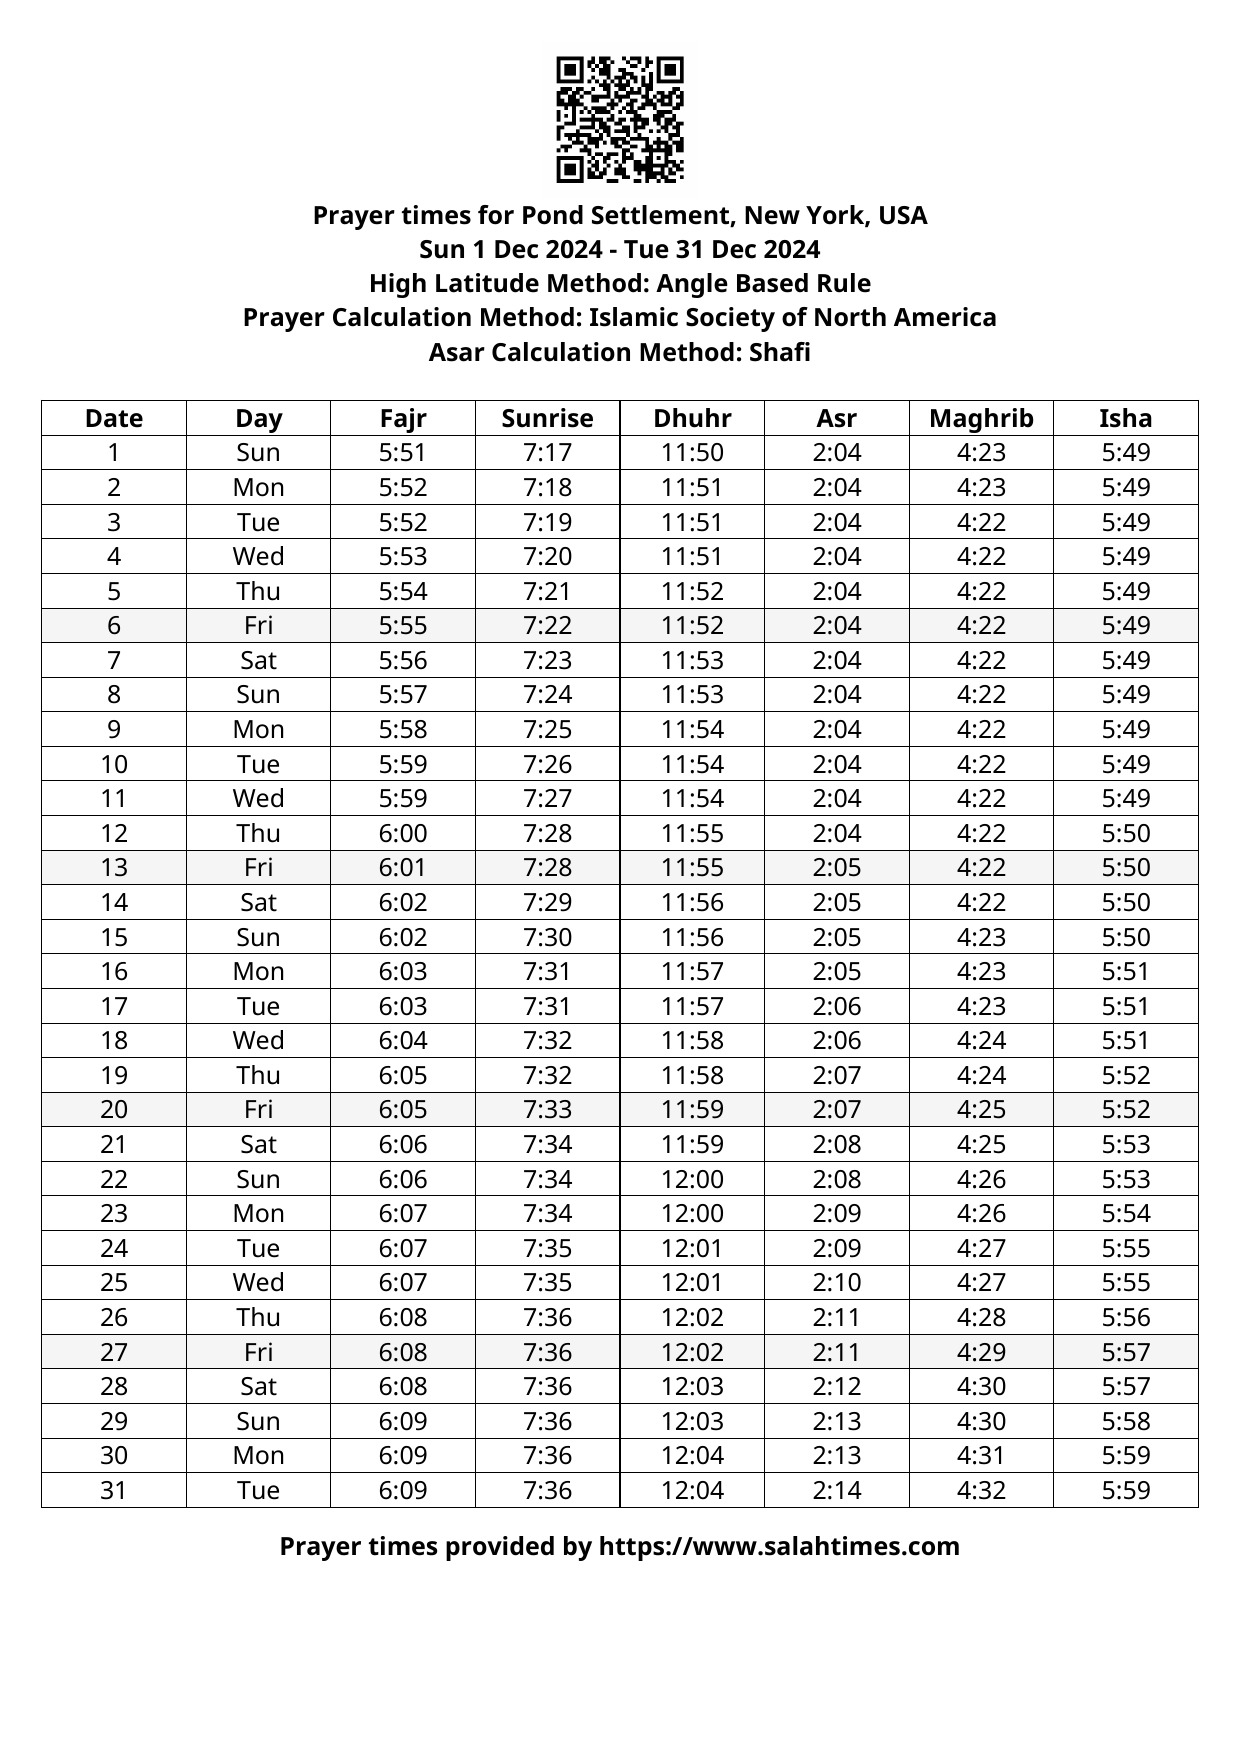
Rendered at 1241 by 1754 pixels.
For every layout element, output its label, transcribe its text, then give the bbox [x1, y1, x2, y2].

table_cell 6:05 [331, 1058, 475, 1092]
table_cell 3 [42, 505, 186, 538]
table_cell 7:34 [476, 1127, 619, 1161]
table_cell 4:22 [910, 885, 1053, 919]
table_cell 5:57 [1054, 1369, 1198, 1403]
table_cell 7:26 [476, 747, 619, 780]
table_cell 6:03 [331, 954, 475, 988]
table_cell 5:59 [331, 747, 475, 780]
table_cell 11:59 [621, 1093, 764, 1126]
table_cell 11:58 [621, 1058, 764, 1092]
table_cell 7:36 [476, 1404, 619, 1437]
table_cell 7:33 [476, 1093, 619, 1126]
table_cell 4:23 [910, 436, 1053, 469]
table_cell 5:59 [1054, 1439, 1198, 1472]
table_cell 5:58 [1054, 1404, 1198, 1437]
table_cell Wed [187, 1024, 330, 1057]
text Prayer Calculation Method: Islamic Society of North America [42, 300, 1198, 334]
table_cell 7:25 [476, 712, 619, 746]
table_cell 11:58 [621, 1024, 764, 1057]
table_cell 2:04 [765, 678, 909, 711]
table_cell 14 [42, 885, 186, 919]
table_cell 2:05 [765, 954, 909, 988]
table_cell 2:13 [765, 1439, 909, 1472]
table_cell 11:56 [621, 885, 764, 919]
table_cell 5:54 [1054, 1196, 1198, 1230]
table_cell 11:51 [621, 470, 764, 504]
table_cell 4:22 [910, 851, 1053, 884]
table_cell 11:53 [621, 643, 764, 677]
text Sun 1 Dec 2024 - Tue 31 Dec 2024 [42, 232, 1198, 266]
table_cell 12:00 [621, 1196, 764, 1230]
table_cell 4:22 [910, 609, 1053, 642]
table_header Fajr [331, 401, 475, 434]
table_header Asr [765, 401, 909, 434]
table_cell 5:52 [1054, 1093, 1198, 1126]
table_cell 2:04 [765, 712, 909, 746]
table_cell 2:13 [765, 1404, 909, 1437]
table_cell 12 [42, 816, 186, 849]
table_cell 2:11 [765, 1300, 909, 1334]
table_cell 7:32 [476, 1024, 619, 1057]
table_cell 7:29 [476, 885, 619, 919]
table_cell 12:04 [621, 1473, 764, 1507]
table_cell 5:49 [1054, 539, 1198, 573]
table_cell Wed [187, 1266, 330, 1299]
table_cell 28 [42, 1369, 186, 1403]
table_cell 5:56 [1054, 1300, 1198, 1334]
table_cell 4:31 [910, 1439, 1053, 1472]
table_cell 4:27 [910, 1266, 1053, 1299]
table_cell 5:58 [331, 712, 475, 746]
table_cell 7:19 [476, 505, 619, 538]
table_cell 2:10 [765, 1266, 909, 1299]
table_cell 11:52 [621, 574, 764, 607]
table_cell 4:25 [910, 1127, 1053, 1161]
table_cell 2:07 [765, 1093, 909, 1126]
table_cell 7:34 [476, 1162, 619, 1195]
table_header Day [187, 401, 330, 434]
table_cell 12:04 [621, 1439, 764, 1472]
table_cell 4:26 [910, 1162, 1053, 1195]
table_cell 4:22 [910, 505, 1053, 538]
table_cell 5:53 [1054, 1127, 1198, 1161]
table_cell 4:30 [910, 1369, 1053, 1403]
table_cell 4:24 [910, 1058, 1053, 1092]
table_cell Thu [187, 1058, 330, 1092]
table_cell 11:55 [621, 816, 764, 849]
table_cell 5:55 [331, 609, 475, 642]
table_cell 5:55 [1054, 1231, 1198, 1264]
table_header Sunrise [476, 401, 619, 434]
table_cell Tue [187, 1473, 330, 1507]
table_cell 5:51 [1054, 954, 1198, 988]
table_cell 6:00 [331, 816, 475, 849]
table_cell Sat [187, 643, 330, 677]
table_cell 4:27 [910, 1231, 1053, 1264]
table_cell 2:07 [765, 1058, 909, 1092]
table_cell 4:25 [910, 1093, 1053, 1126]
table_cell 12:02 [621, 1300, 764, 1334]
table_cell Fri [187, 609, 330, 642]
table_cell 5:50 [1054, 885, 1198, 919]
table_cell 2:04 [765, 539, 909, 573]
table_cell 2:04 [765, 643, 909, 677]
table_cell 2:05 [765, 851, 909, 884]
table_cell 5:52 [331, 505, 475, 538]
table_cell Sun [187, 678, 330, 711]
table_cell Sun [187, 1162, 330, 1195]
table_cell 2:04 [765, 470, 909, 504]
table_cell 11:51 [621, 539, 764, 573]
table_cell 2:04 [765, 505, 909, 538]
table_cell 4:28 [910, 1300, 1053, 1334]
table_cell Fri [187, 1093, 330, 1126]
table_cell 5:57 [1054, 1335, 1198, 1368]
table_cell 7:28 [476, 816, 619, 849]
table_cell 25 [42, 1266, 186, 1299]
table_cell 5:52 [1054, 1058, 1198, 1092]
table_cell 2:04 [765, 781, 909, 815]
table_cell 5:49 [1054, 781, 1198, 815]
table_cell 7:18 [476, 470, 619, 504]
table_cell 11:54 [621, 747, 764, 780]
table_cell 6:06 [331, 1127, 475, 1161]
table_cell 11:51 [621, 505, 764, 538]
table_cell 4:23 [910, 989, 1053, 1022]
table_cell 26 [42, 1300, 186, 1334]
table_cell 12:00 [621, 1162, 764, 1195]
table_cell Wed [187, 539, 330, 573]
table_cell Thu [187, 816, 330, 849]
table_cell 4:23 [910, 954, 1053, 988]
table_cell 27 [42, 1335, 186, 1368]
table_cell 7:31 [476, 989, 619, 1022]
table_cell 2:08 [765, 1127, 909, 1161]
table_header Isha [1054, 401, 1198, 434]
table_cell 11:57 [621, 954, 764, 988]
table_cell Sun [187, 920, 330, 953]
table_cell 7:30 [476, 920, 619, 953]
table_cell Thu [187, 574, 330, 607]
picture [542, 41, 699, 198]
table_cell 4:29 [910, 1335, 1053, 1368]
table_cell Thu [187, 1300, 330, 1334]
table_cell 2 [42, 470, 186, 504]
table_cell 4:22 [910, 574, 1053, 607]
table_cell 5:53 [1054, 1162, 1198, 1195]
table_cell 4:32 [910, 1473, 1053, 1507]
table_cell 11:54 [621, 781, 764, 815]
table_cell 5:54 [331, 574, 475, 607]
table_cell 6:08 [331, 1335, 475, 1368]
table_cell 5:49 [1054, 712, 1198, 746]
table_cell Tue [187, 1231, 330, 1264]
table_cell 5 [42, 574, 186, 607]
table_cell 17 [42, 989, 186, 1022]
table_cell 5:55 [1054, 1266, 1198, 1299]
table_cell 6:02 [331, 885, 475, 919]
table_cell 6:09 [331, 1404, 475, 1437]
table_cell 21 [42, 1127, 186, 1161]
table_cell 11:56 [621, 920, 764, 953]
table_cell 10 [42, 747, 186, 780]
table_cell 16 [42, 954, 186, 988]
table_cell 6:02 [331, 920, 475, 953]
table_cell 5:49 [1054, 747, 1198, 780]
table_cell 7:36 [476, 1473, 619, 1507]
table_cell 2:04 [765, 574, 909, 607]
table_cell 11 [42, 781, 186, 815]
table_cell 4:22 [910, 712, 1053, 746]
table_cell 2:06 [765, 989, 909, 1022]
table_cell 6:07 [331, 1231, 475, 1264]
table_cell 5:59 [331, 781, 475, 815]
table_cell Fri [187, 851, 330, 884]
table_header Maghrib [910, 401, 1053, 434]
table_cell 4:22 [910, 816, 1053, 849]
table_cell Tue [187, 505, 330, 538]
table_cell 4:26 [910, 1196, 1053, 1230]
table_cell 7:20 [476, 539, 619, 573]
table_cell Mon [187, 1196, 330, 1230]
table_header Dhuhr [621, 401, 764, 434]
text High Latitude Method: Angle Based Rule [42, 266, 1198, 300]
table_cell 7:31 [476, 954, 619, 988]
table_cell 7:36 [476, 1439, 619, 1472]
table_cell 7:36 [476, 1335, 619, 1368]
table_cell 2:12 [765, 1369, 909, 1403]
table_cell 6 [42, 609, 186, 642]
table_cell Sat [187, 1127, 330, 1161]
table_cell 4 [42, 539, 186, 573]
table_cell 7:36 [476, 1300, 619, 1334]
table_cell 4:22 [910, 643, 1053, 677]
table_cell 22 [42, 1162, 186, 1195]
table_cell 2:06 [765, 1024, 909, 1057]
table_cell 2:04 [765, 816, 909, 849]
table_cell 5:50 [1054, 920, 1198, 953]
table_cell 7:21 [476, 574, 619, 607]
table_cell 5:49 [1054, 436, 1198, 469]
table_cell Sun [187, 436, 330, 469]
table_cell 18 [42, 1024, 186, 1057]
table_cell 2:05 [765, 920, 909, 953]
table_cell 7:23 [476, 643, 619, 677]
table_cell Wed [187, 781, 330, 815]
table_cell 7 [42, 643, 186, 677]
table_header Date [42, 401, 186, 434]
table_cell 7:22 [476, 609, 619, 642]
table_cell Tue [187, 747, 330, 780]
table_cell 12:03 [621, 1404, 764, 1437]
table_cell Mon [187, 1439, 330, 1472]
table_cell 13 [42, 851, 186, 884]
table_cell 6:04 [331, 1024, 475, 1057]
table_cell Tue [187, 989, 330, 1022]
table_cell 5:49 [1054, 643, 1198, 677]
table_cell 6:01 [331, 851, 475, 884]
table_cell 6:08 [331, 1300, 475, 1334]
table_cell 7:27 [476, 781, 619, 815]
table_cell 5:49 [1054, 609, 1198, 642]
table_cell Mon [187, 470, 330, 504]
table_cell Sat [187, 1369, 330, 1403]
table_cell 6:05 [331, 1093, 475, 1126]
table_cell 11:57 [621, 989, 764, 1022]
table_cell 23 [42, 1196, 186, 1230]
table_cell 6:07 [331, 1196, 475, 1230]
table_cell 12:01 [621, 1266, 764, 1299]
table_cell 11:59 [621, 1127, 764, 1161]
table_cell 12:02 [621, 1335, 764, 1368]
table_cell Sat [187, 885, 330, 919]
table_cell 6:06 [331, 1162, 475, 1195]
table_cell 4:23 [910, 920, 1053, 953]
table_cell 11:53 [621, 678, 764, 711]
table_cell 5:59 [1054, 1473, 1198, 1507]
table_cell 29 [42, 1404, 186, 1437]
table_cell 5:53 [331, 539, 475, 573]
table_cell 7:36 [476, 1369, 619, 1403]
table_cell 11:52 [621, 609, 764, 642]
table_cell 5:49 [1054, 470, 1198, 504]
table_cell 5:57 [331, 678, 475, 711]
table_cell 5:50 [1054, 816, 1198, 849]
table_cell 2:05 [765, 885, 909, 919]
table_cell 30 [42, 1439, 186, 1472]
table_cell 7:32 [476, 1058, 619, 1092]
table_cell 6:03 [331, 989, 475, 1022]
table_cell 4:22 [910, 747, 1053, 780]
table_cell 1 [42, 436, 186, 469]
table_cell 12:03 [621, 1369, 764, 1403]
table_cell 4:30 [910, 1404, 1053, 1437]
table_cell 2:08 [765, 1162, 909, 1195]
table_cell 2:11 [765, 1335, 909, 1368]
table_cell 19 [42, 1058, 186, 1092]
table_cell 5:52 [331, 470, 475, 504]
table_cell 5:51 [1054, 1024, 1198, 1057]
table_cell 7:17 [476, 436, 619, 469]
table_cell 2:04 [765, 609, 909, 642]
table_cell 8 [42, 678, 186, 711]
table_cell 5:50 [1054, 851, 1198, 884]
table_cell 5:49 [1054, 505, 1198, 538]
table_cell 15 [42, 920, 186, 953]
table_cell 11:50 [621, 436, 764, 469]
table_cell 12:01 [621, 1231, 764, 1264]
table_cell 2:09 [765, 1231, 909, 1264]
table_cell Mon [187, 712, 330, 746]
text Prayer times for Pond Settlement, New York, USA [42, 198, 1198, 232]
table_cell 7:24 [476, 678, 619, 711]
table_cell 4:24 [910, 1024, 1053, 1057]
table_cell Sun [187, 1404, 330, 1437]
table_cell 11:55 [621, 851, 764, 884]
text Asar Calculation Method: Shafi [42, 334, 1198, 368]
table_cell 4:22 [910, 678, 1053, 711]
table_cell 5:56 [331, 643, 475, 677]
table_cell 6:09 [331, 1439, 475, 1472]
table_cell 4:22 [910, 781, 1053, 815]
table_cell 2:04 [765, 436, 909, 469]
table_cell 20 [42, 1093, 186, 1126]
table_cell 7:34 [476, 1196, 619, 1230]
table_cell 5:49 [1054, 678, 1198, 711]
table_cell 6:07 [331, 1266, 475, 1299]
table_cell 31 [42, 1473, 186, 1507]
text Prayer times provided by https://www.salahtimes.com [42, 1528, 1198, 1563]
table_cell 2:14 [765, 1473, 909, 1507]
table_cell 2:09 [765, 1196, 909, 1230]
table_cell 11:54 [621, 712, 764, 746]
table_cell 5:51 [331, 436, 475, 469]
table_cell 24 [42, 1231, 186, 1264]
table_cell 6:09 [331, 1473, 475, 1507]
table_cell 9 [42, 712, 186, 746]
table_cell 4:23 [910, 470, 1053, 504]
table_cell 2:04 [765, 747, 909, 780]
table_cell 5:49 [1054, 574, 1198, 607]
table_cell 5:51 [1054, 989, 1198, 1022]
table_cell 6:08 [331, 1369, 475, 1403]
table_cell 7:35 [476, 1231, 619, 1264]
table_cell 7:35 [476, 1266, 619, 1299]
table_cell Fri [187, 1335, 330, 1368]
table_cell 4:22 [910, 539, 1053, 573]
table_cell 7:28 [476, 851, 619, 884]
table_cell Mon [187, 954, 330, 988]
